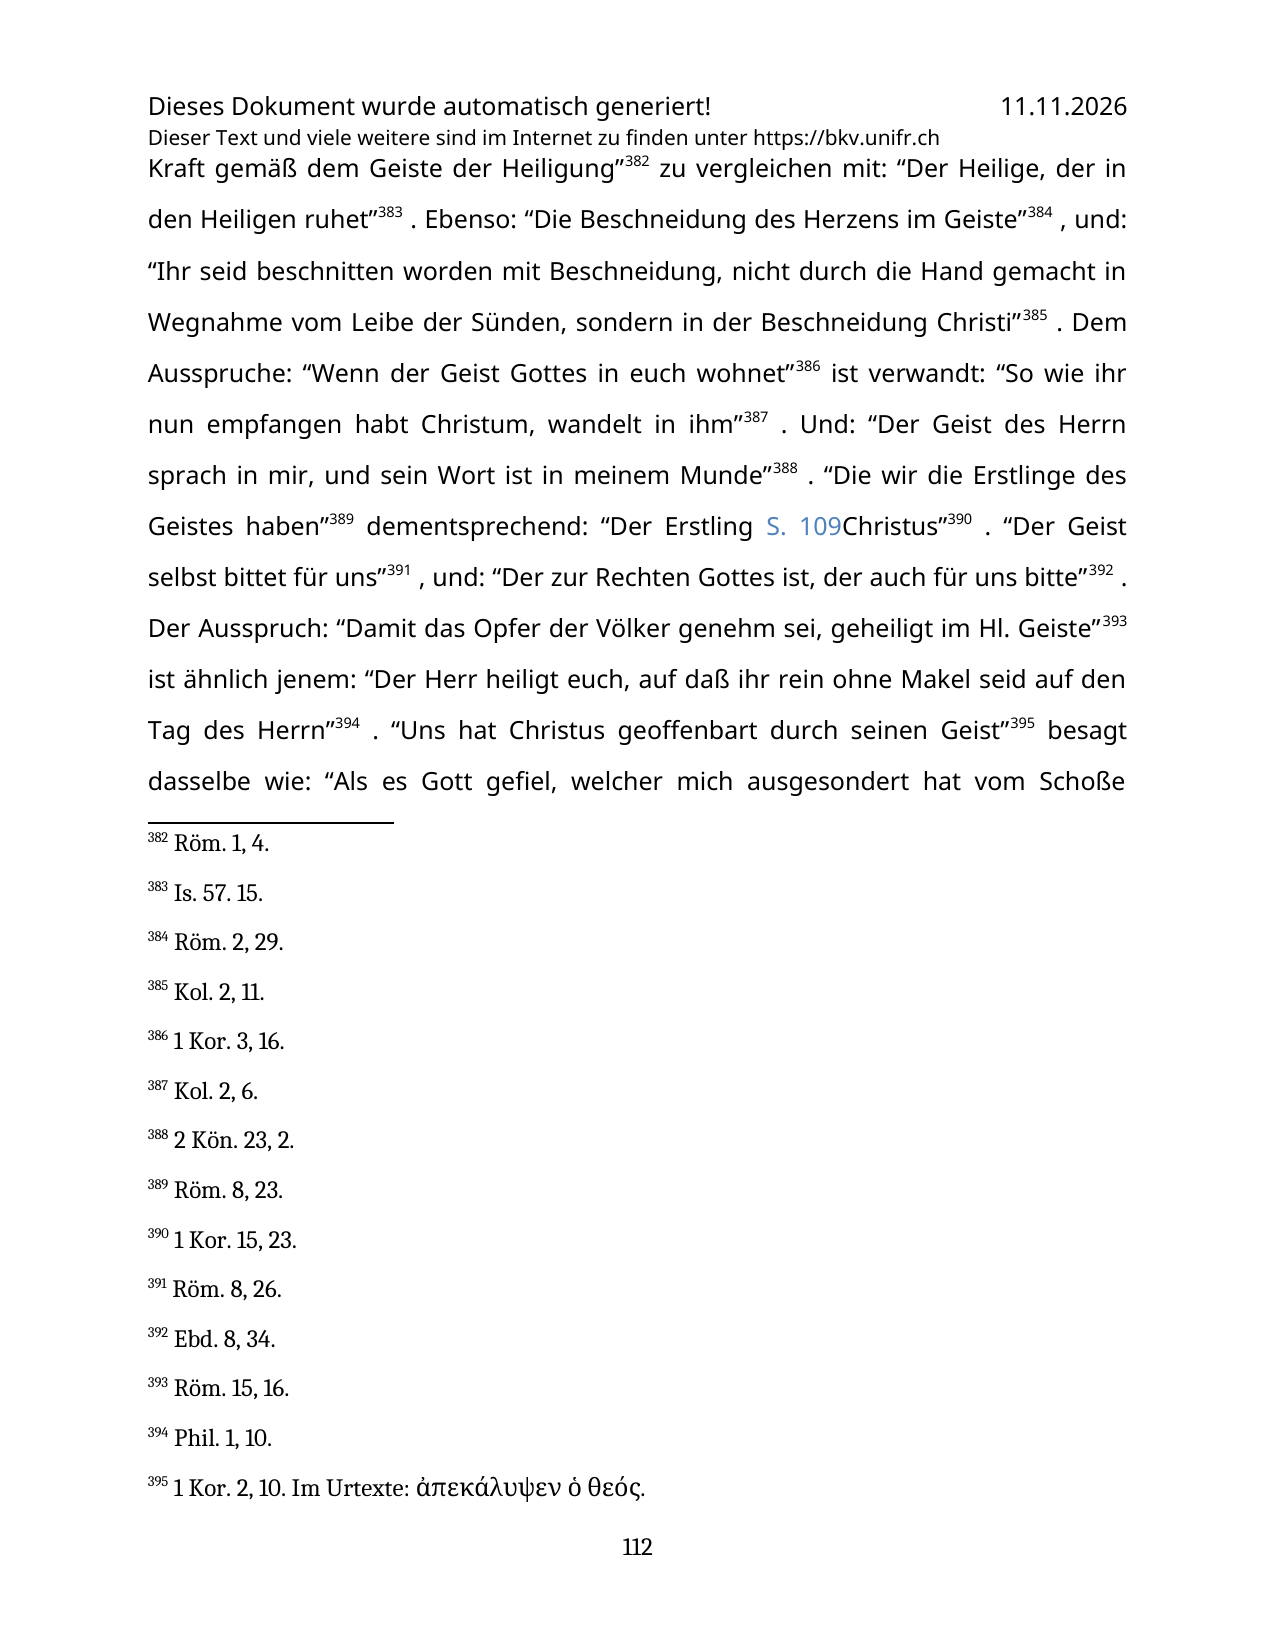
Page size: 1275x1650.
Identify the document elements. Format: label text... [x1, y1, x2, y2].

text “Ich sage nun, daß Christus der Diener der Beschneidung geworden ist um der Wahrhaftigkeit Gottes willen, um die Verheißungen zu bestätigen”Röm. 15, 8., sein Mitdiener aber ist der Hl. Geist. Denn so haben wir es überkommen aus den hl. Schriften: Christus wird vom Vater ausgesandt, auch der Hl. Geist wird ausgesandt; Christus redet in den Heiligen, ebenso auch der Hl. Geist; Christus heilet, der Hl. Geist heilet; Christus heiliget, der Hl. Geist heiliget; Christus tauft in seinem Namen, auch der Hl. Geist. Das bezeugen die Aussprüche der Schrift. So heißt es: “Du wirst deinen Geist senden und erneuen das Angesicht der Erde” , und übereinstimmend damit: “Du wirst dein Wort senden und sie schmelzen” . Ebenso: “Während sie den Dienst feierten dem Herrn und fasteten, sprach der Hl. Geist: Sondert mir ab den Saulus und Barnabas zu dem Werke, zu welchem ich sie herzuberufen habe” , dazu vergleiche man die andere Stelle: “Der Herr aber sprach: Gehe in die Stadt und dort wird dir gesagt werden, was du tun sollst” , und: “Diese nun, gesandt vom Hl. Geiste, kamen nach Seleucia” , wie auch Christus ähnlich sagt: “Siehe, ich sende euch wie Lämmer in Mitte von Wölfen” . An anderer Stelle: “Es hat dem Hl. Geiste gefallen, keine andere Last aufzulegen als dieses Notwendige” , analog dazu: “Es sage nicht ich, sondern der Herr, daß das Weib von dem Manne sich nicht trenne” . Ferner: “Sie durchwanderten Phrygien und S. 108das Galatergebiet; der Hl. Geist aber wehrte ihnen, das Wort Gottes in Asien zu verkündigen; nachdem sie aber nach Mysien gekommen waren, versuchten sie nach Bithynien zu reisen, aber der Geist ließ es nicht zu” ; hierher gehört auch das Wort Christi: “Gehet hin und taufet alle Völker” ; “Traget keine Tasche und keinen Stab und keine Schuhe” . Wenn es an anderer Stelle heißt: “Diese aber sagten dem Paulus durch den Hl. Geist, er solle nach Jerusalem nicht hinaufsteigen” , und Agabus sagt: “Dies spricht der Hl. Geist: den Mann, dessen Gürtel es ist”, so ist dazu zu vergleichen der Ausspruch des Apostels: “Begehret ihr eine Probe des in mir redenden Gottes?” , und: “Seid eingedenk der Worte des Herrn, da er selbst gesagt hat: Geben ist seliger, denn nehmen.” “Und nun sieh, gebunden im Geiste reise ich” , dies Wort deckt sich mit dem andern: “Paulus, der gefesselte Jesu Christi” . Ferner: “Der Geist bezeugt es mir durch die Städte” zu vergleichen mit: “Der Herr gibt meiner Seele Zeugnis, daß ich nicht lüge” . “In der Kraft gemäß dem Geiste der Heiligung” zu vergleichen mit: “Der Heilige, der in den Heiligen ruhet” . Ebenso: “Die Beschneidung des Herzens im Geiste” , und: “Ihr seid beschnitten worden mit Beschneidung, nicht durch die Hand gemacht in Wegnahme vom Leibe der Sünden, sondern in der Beschneidung Christi” . Dem Ausspruche: “Wenn der Geist Gottes in euch wohnet” ist verwandt: “So wie ihr nun empfangen habt Christum, wandelt in ihm” . Und: “Der Geist des Herrn sprach in mir, und sein Wort ist in meinem Munde” . “Die wir die Erstlinge des Geistes haben” dementsprechend: “Der Erstling S. 109Christus” . “Der Geist selbst bittet für uns” , und: “Der zur Rechten Gottes ist, der auch für uns bitte” . Der Ausspruch: “Damit das Opfer der Völker genehm sei, geheiligt im Hl. Geiste” ist ähnlich jenem: “Der Herr heiligt euch, auf daß ihr rein ohne Makel seid auf den Tag des Herrn” . “Uns hat Christus geoffenbart durch seinen Geist” besagt dasselbe wie: “Als es Gott gefiel, welcher mich ausgesondert hat vom Schoße meiner Mutter an und mich berufen hat durch seine Gnade, zu offenbaren seinen Sohn in mir” . Und: “Wir haben nicht den Geist der Welt, sondern den Geist Gottes empfangen” ist zu vergleichen mit dem Ausspruche: “Prüfet euch selbst, ob Christus in euch sei” “Ihr seid ein Tempel Gottes und der Geist Gottes wohnet in euch” ; dazu vergleiche man: “Weilen werde ich bei ihnen und werde unter ihnen wandeln und werde sein ihr Gott, und sie werden mein Volk sein” . [148, 151, 1127, 798]
